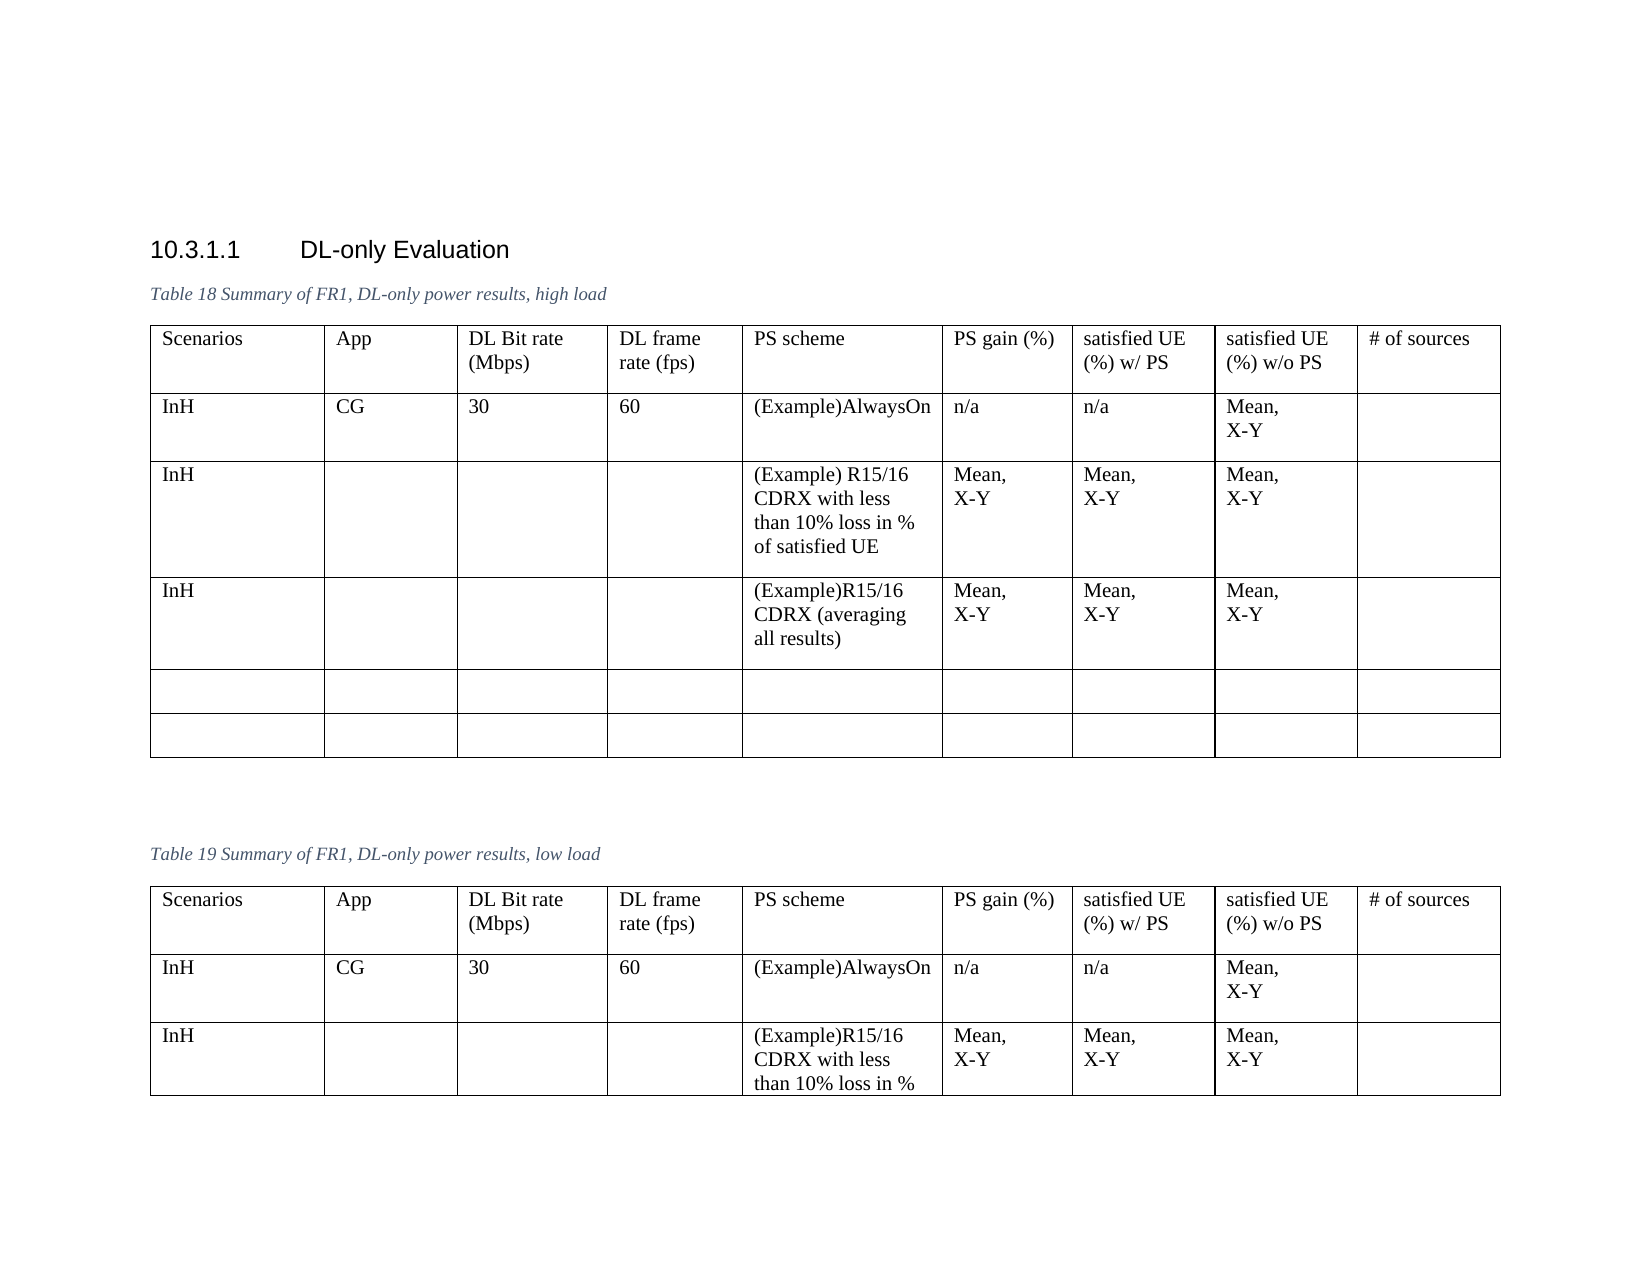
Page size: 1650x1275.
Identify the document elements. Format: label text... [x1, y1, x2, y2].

table_cell [151, 670, 324, 713]
table_header App [325, 887, 457, 954]
table_cell Mean, X-Y [1073, 462, 1214, 577]
table_cell InH [151, 955, 324, 1022]
table_cell Mean, X-Y [943, 462, 1072, 577]
text Table 19 Summary of FR1, DL-only power results, low load [150, 843, 1500, 865]
table_cell CG [325, 955, 457, 1022]
table_cell [458, 462, 607, 577]
table_cell 30 [458, 955, 607, 1022]
table_cell [1358, 578, 1500, 669]
table_cell Mean, X-Y [1073, 578, 1214, 669]
table_cell Mean, X-Y [1216, 1023, 1357, 1095]
table_header DL frame rate (fps) [608, 326, 742, 393]
table_header PS scheme [743, 887, 942, 954]
text Table 18 Summary of FR1, DL-only power results, high load [150, 283, 1500, 304]
table_cell InH [151, 462, 324, 577]
table_header PS scheme [743, 326, 942, 393]
table_cell [458, 1023, 607, 1095]
table_cell Mean, X-Y [1073, 1023, 1214, 1095]
table_cell Mean, X-Y [1216, 462, 1357, 577]
table_cell [743, 714, 942, 757]
table_header # of sources [1358, 326, 1500, 393]
table_cell Mean, X-Y [943, 578, 1072, 669]
table_cell (Example)R15/16 CDRX (averaging all results) [743, 578, 942, 669]
table_header satisfied UE (%) w/o PS [1216, 326, 1357, 393]
table_header PS gain (%) [943, 326, 1072, 393]
table_cell (Example) R15/16 CDRX with less than 10% loss in % of satisfied UE [743, 462, 942, 577]
table_cell [458, 714, 607, 757]
table_header DL Bit rate (Mbps) [458, 326, 607, 393]
table_cell [458, 670, 607, 713]
table_cell [1216, 670, 1357, 713]
table_cell [1358, 714, 1500, 757]
table_header satisfied UE (%) w/ PS [1073, 326, 1214, 393]
table_cell n/a [1073, 394, 1214, 461]
table_cell CG [325, 394, 457, 461]
table_cell n/a [943, 955, 1072, 1022]
table_cell Mean, X-Y [1216, 394, 1357, 461]
table_cell [325, 578, 457, 669]
table_cell [1358, 955, 1500, 1022]
table_cell (Example)AlwaysOn [743, 394, 942, 461]
table_cell [608, 1023, 742, 1095]
table_cell InH [151, 1023, 324, 1095]
table_cell [943, 670, 1072, 713]
table_cell [608, 714, 742, 757]
table_cell [1358, 1023, 1500, 1095]
table_cell [608, 578, 742, 669]
table_cell Mean, X-Y [1216, 578, 1357, 669]
table_cell [458, 578, 607, 669]
table_header DL frame rate (fps) [608, 887, 742, 954]
table_cell 60 [608, 394, 742, 461]
table_cell [1358, 670, 1500, 713]
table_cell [743, 1023, 942, 1095]
table_cell Mean, X-Y [1216, 955, 1357, 1022]
table_cell [943, 714, 1072, 757]
table_cell [151, 714, 324, 757]
table_header App [325, 326, 457, 393]
table_cell [325, 1023, 457, 1095]
table_cell [608, 670, 742, 713]
table_cell [1216, 714, 1357, 757]
table_cell Mean, X-Y [943, 1023, 1072, 1095]
table_header # of sources [1358, 887, 1500, 954]
table_cell n/a [943, 394, 1072, 461]
table_header satisfied UE (%) w/ PS [1073, 887, 1214, 954]
table_cell [325, 670, 457, 713]
table_cell [1358, 394, 1500, 461]
table_cell [325, 714, 457, 757]
table_header DL Bit rate (Mbps) [458, 887, 607, 954]
table_header Scenarios [151, 326, 324, 393]
table_cell [1358, 462, 1500, 577]
table_cell [1073, 714, 1214, 757]
table_cell [325, 462, 457, 577]
table_cell 30 [458, 394, 607, 461]
table_cell [608, 462, 742, 577]
table_header PS gain (%) [943, 887, 1072, 954]
table_header Scenarios [151, 887, 324, 954]
table_cell [743, 670, 942, 713]
table_cell 60 [608, 955, 742, 1022]
table_cell InH [151, 578, 324, 669]
table_cell [1073, 670, 1214, 713]
table_cell n/a [1073, 955, 1214, 1022]
table_cell InH [151, 394, 324, 461]
subtitle DL-only Evaluation [150, 235, 1500, 264]
table_header satisfied UE (%) w/o PS [1216, 887, 1357, 954]
table_cell (Example)AlwaysOn [743, 955, 942, 1022]
